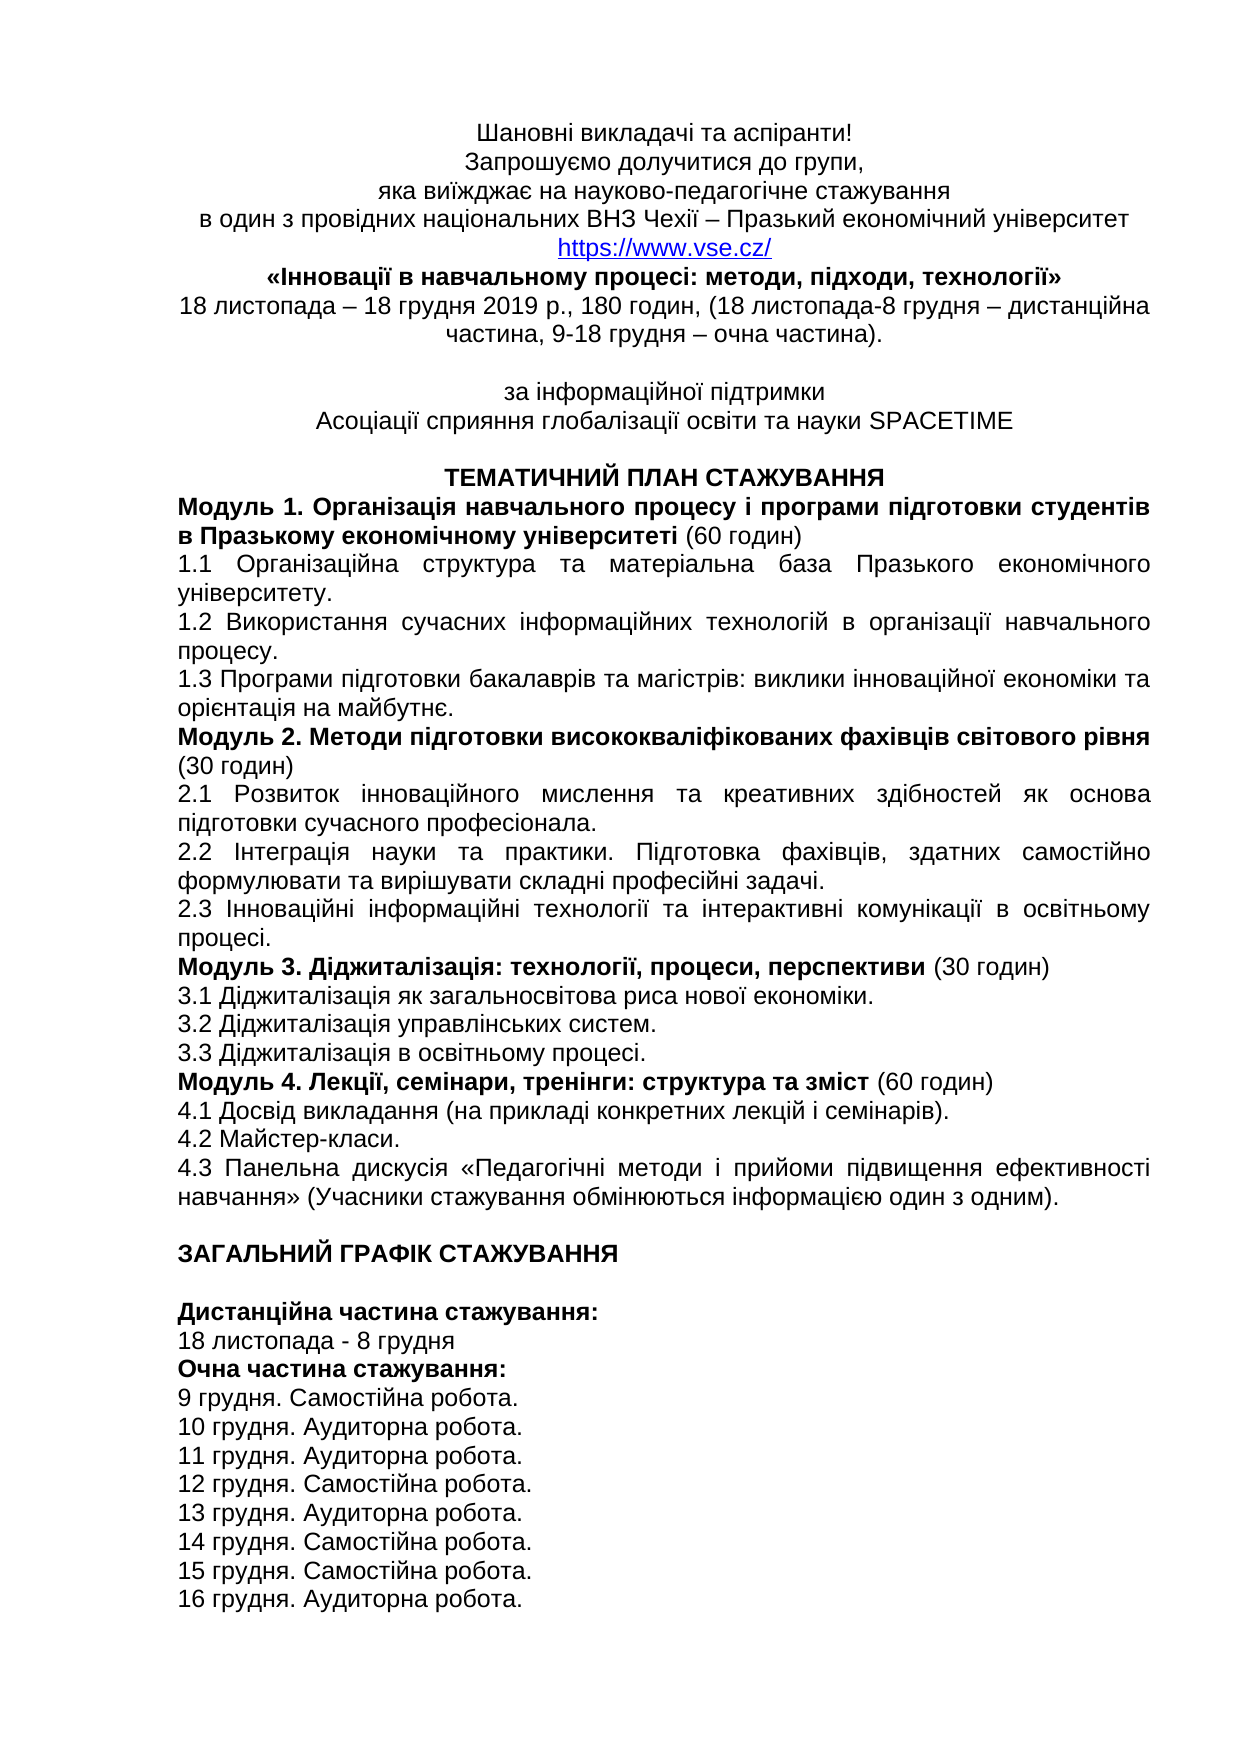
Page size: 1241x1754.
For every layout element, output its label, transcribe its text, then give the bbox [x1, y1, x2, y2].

text 18 листопада – 18 грудня 2019 р., 180 годин, (18 листопада-8 грудня – дистанційна частина, 9-18 грудня – очна частина). [177, 291, 1152, 348]
text 4.2 Майстер-класи. [177, 1124, 1152, 1153]
text 10 грудня. Аудиторна робота. [177, 1412, 1152, 1441]
list 3.3 Діджиталізація в освітньому процесі. [177, 1038, 1152, 1067]
text Модуль 3. Діджиталізація: технології, процеси, перспективи (30 годин) [177, 952, 1152, 981]
text Очна частина стажування: [177, 1354, 1152, 1383]
text яка виїжджає на науково-педагогічне стажування [177, 176, 1152, 204]
text 9 грудня. Самостійна робота. [177, 1383, 1152, 1412]
list 3.1 Діджиталізація як загальносвітова риса нової економіки. [177, 981, 1152, 1009]
list 1.1 Організаційна структура та матеріальна база Празького економічного університету. [177, 549, 1152, 607]
text Асоціації сприяння глобалізації освіти та науки SPАCETIME [177, 406, 1152, 434]
text 4.3 Панельна дискусія «Педагогічні методи і прийоми підвищення ефективності навчання» (Учасники стажування обмінюються інформацією один з одним). [177, 1153, 1152, 1211]
text Модуль 2. Методи підготовки висококваліфікованих фахівців світового рівня (30 годин) [177, 722, 1152, 779]
text Дистанційна частина стажування: [177, 1297, 1152, 1326]
text Модуль 4. Лекції, семінари, тренінги: структура та зміст (60 годин) [177, 1067, 1152, 1096]
list 3.2 Діджиталізація управлінських систем. [177, 1009, 1152, 1038]
text 2.3 Інноваційні інформаційні технології та інтерактивні комунікації в освітньому процесі. [177, 894, 1152, 952]
text 13 грудня. Аудиторна робота. [177, 1498, 1152, 1527]
text Модуль 1. Організація навчального процесу і програми підготовки студентів в Празькому економічному університеті (60 годин) [177, 492, 1152, 549]
list 2.2 Інтеграція науки та практики. Підготовка фахівців, здатних самостійно формулювати та вирішувати складні професійні задачі. [177, 837, 1152, 894]
text 18 листопада - 8 грудня [177, 1326, 1152, 1354]
text в один з провідних національних ВНЗ Чехії – Празький економічний університет [177, 204, 1152, 233]
text 2.1 Розвиток інноваційного мислення та креативних здібностей як основа підготовки сучасного професіонала. [177, 779, 1152, 837]
text 16 грудня. Аудиторна робота. [177, 1584, 1152, 1613]
text ЗАГАЛЬНИЙ ГРАФІК СТАЖУВАННЯ [177, 1239, 1152, 1268]
list 1.2 Використання сучасних інформаційних технологій в організації навчального процесу. [177, 607, 1152, 664]
text за інформаційної підтримки [177, 377, 1152, 406]
text 14 грудня. Самостійна робота. [177, 1527, 1152, 1556]
text 15 грудня. Самостійна робота. [177, 1556, 1152, 1584]
text 11 грудня. Аудиторна робота. [177, 1441, 1152, 1469]
text Запрошуємо долучитися до групи, [177, 147, 1152, 176]
text Шановні викладачі та аспіранти! [177, 118, 1152, 147]
text «Інновації в навчальному процесі: методи, підходи, технології» [177, 262, 1152, 291]
text ТЕМАТИЧНИЙ ПЛАН СТАЖУВАННЯ [177, 463, 1152, 492]
text 4.1 Досвід викладання (на прикладі конкретних лекцій і семінарів). [177, 1096, 1152, 1124]
text https://www.vse.cz/ [177, 233, 1152, 262]
text 1.3 Програми підготовки бакалаврів та магістрів: виклики інноваційної економіки та орієнтація на майбутнє. [177, 664, 1152, 722]
text 12 грудня. Самостійна робота. [177, 1469, 1152, 1498]
